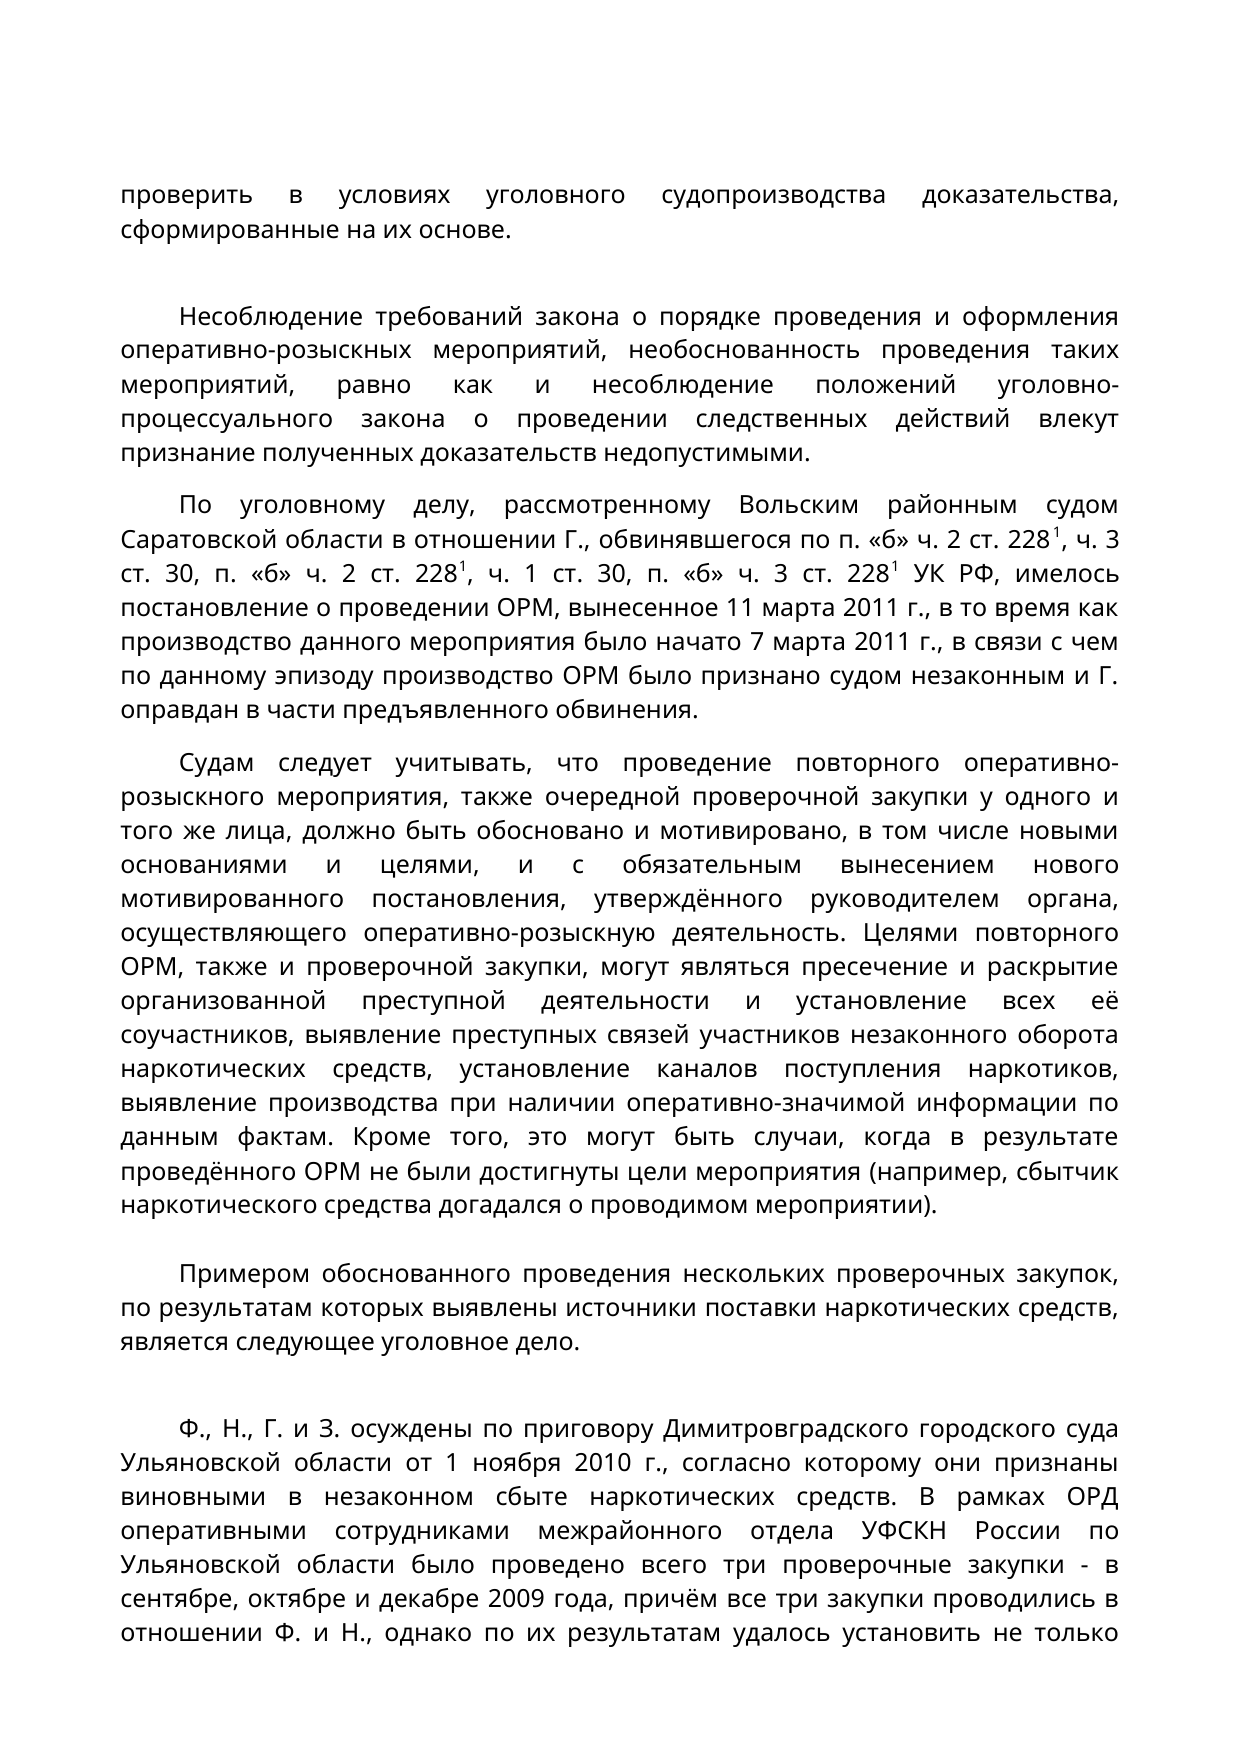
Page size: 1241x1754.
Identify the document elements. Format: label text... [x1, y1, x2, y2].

text По уголовному делу, рассмотренному Вольским районным судом Саратовской области в отношении Г., обвинявшегося по п. «б» ч. 2 ст. 2281, ч. 3 ст. 30, п. «б» ч. 2 ст. 2281, ч. 1 ст. 30, п. «б» ч. 3 ст. 2281 УК РФ, имелось постановление о проведении ОРМ, вынесенное 11 марта 2011 г., в то время как производство данного мероприятия было начато 7 марта 2011 г., в связи с чем по данному эпизоду производство ОРМ было признано судом незаконным и Г. оправдан в части предъявленного обвинения. [120, 487, 1120, 726]
text Примером обоснованного проведения нескольких проверочных закупок, по результатам которых выявлены источники поставки наркотических средств, является следующее уголовное дело. [120, 1255, 1120, 1357]
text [120, 177, 1120, 245]
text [120, 1410, 1120, 1649]
text Судам следует учитывать, что проведение повторного оперативно- розыскного мероприятия, также очередной проверочной закупки у одного и того же лица, должно быть обосновано и мотивировано, в том числе новыми основаниями и целями, и с обязательным вынесением нового мотивированного постановления, утверждённого руководителем органа, осуществляющего оперативно-розыскную деятельность. Целями повторного ОРМ, также и проверочной закупки, могут являться пресечение и раскрытие организованной преступной деятельности и установление всех её соучастников, выявление преступных связей участников незаконного оборота наркотических средств, установление каналов поступления наркотиков, выявление производства при наличии оперативно-значимой информации по данным фактам. Кроме того, это могут быть случаи, когда в результате проведённого ОРМ не были достигнуты цели мероприятия (например, сбытчик наркотического средства догадался о проводимом мероприятии). [120, 744, 1120, 1221]
text Несоблюдение требований закона о порядке проведения и оформления оперативно-розыскных мероприятий, необоснованность проведения таких мероприятий, равно как и несоблюдение положений уголовно- процессуального закона о проведении следственных действий влекут признание полученных доказательств недопустимыми. [120, 298, 1120, 468]
